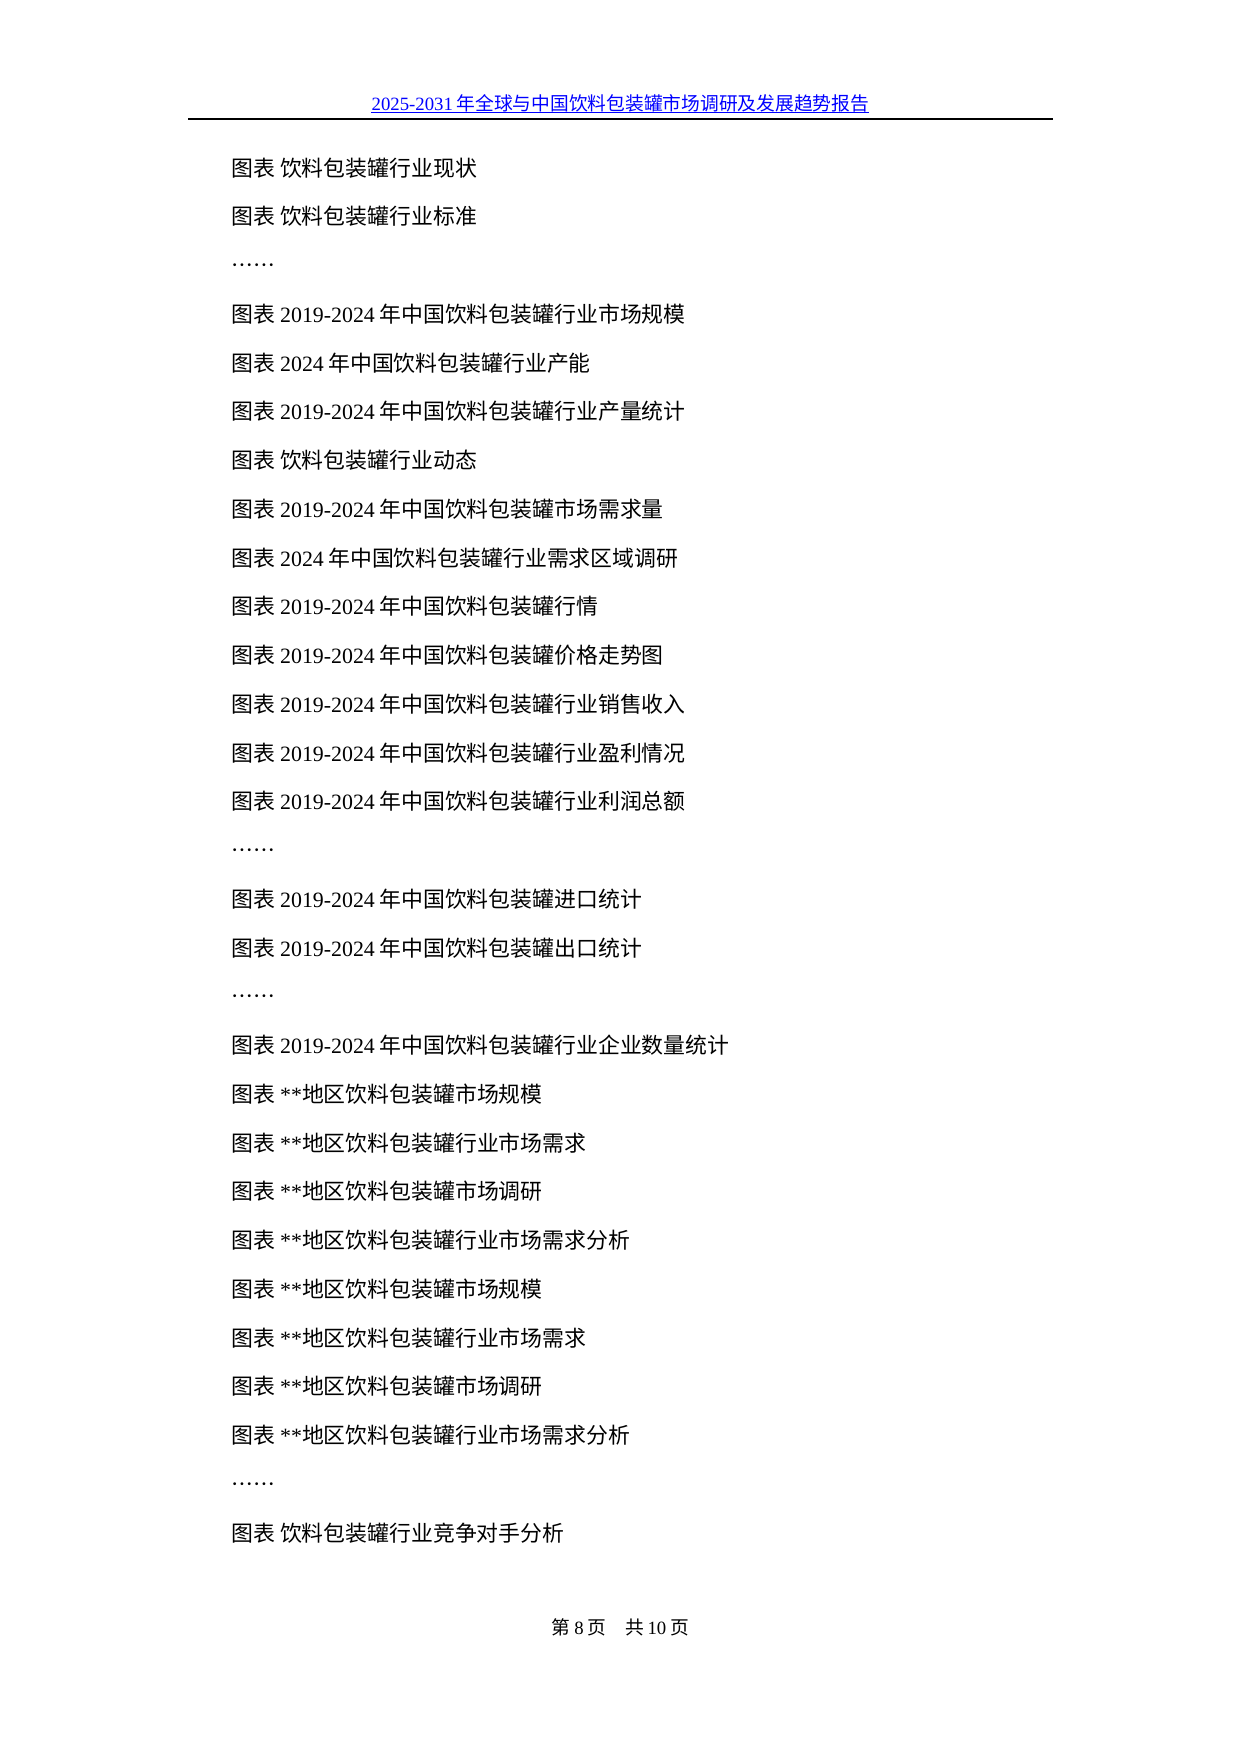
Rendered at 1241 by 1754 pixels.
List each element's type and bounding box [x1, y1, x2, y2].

text [187, 150, 1053, 1548]
